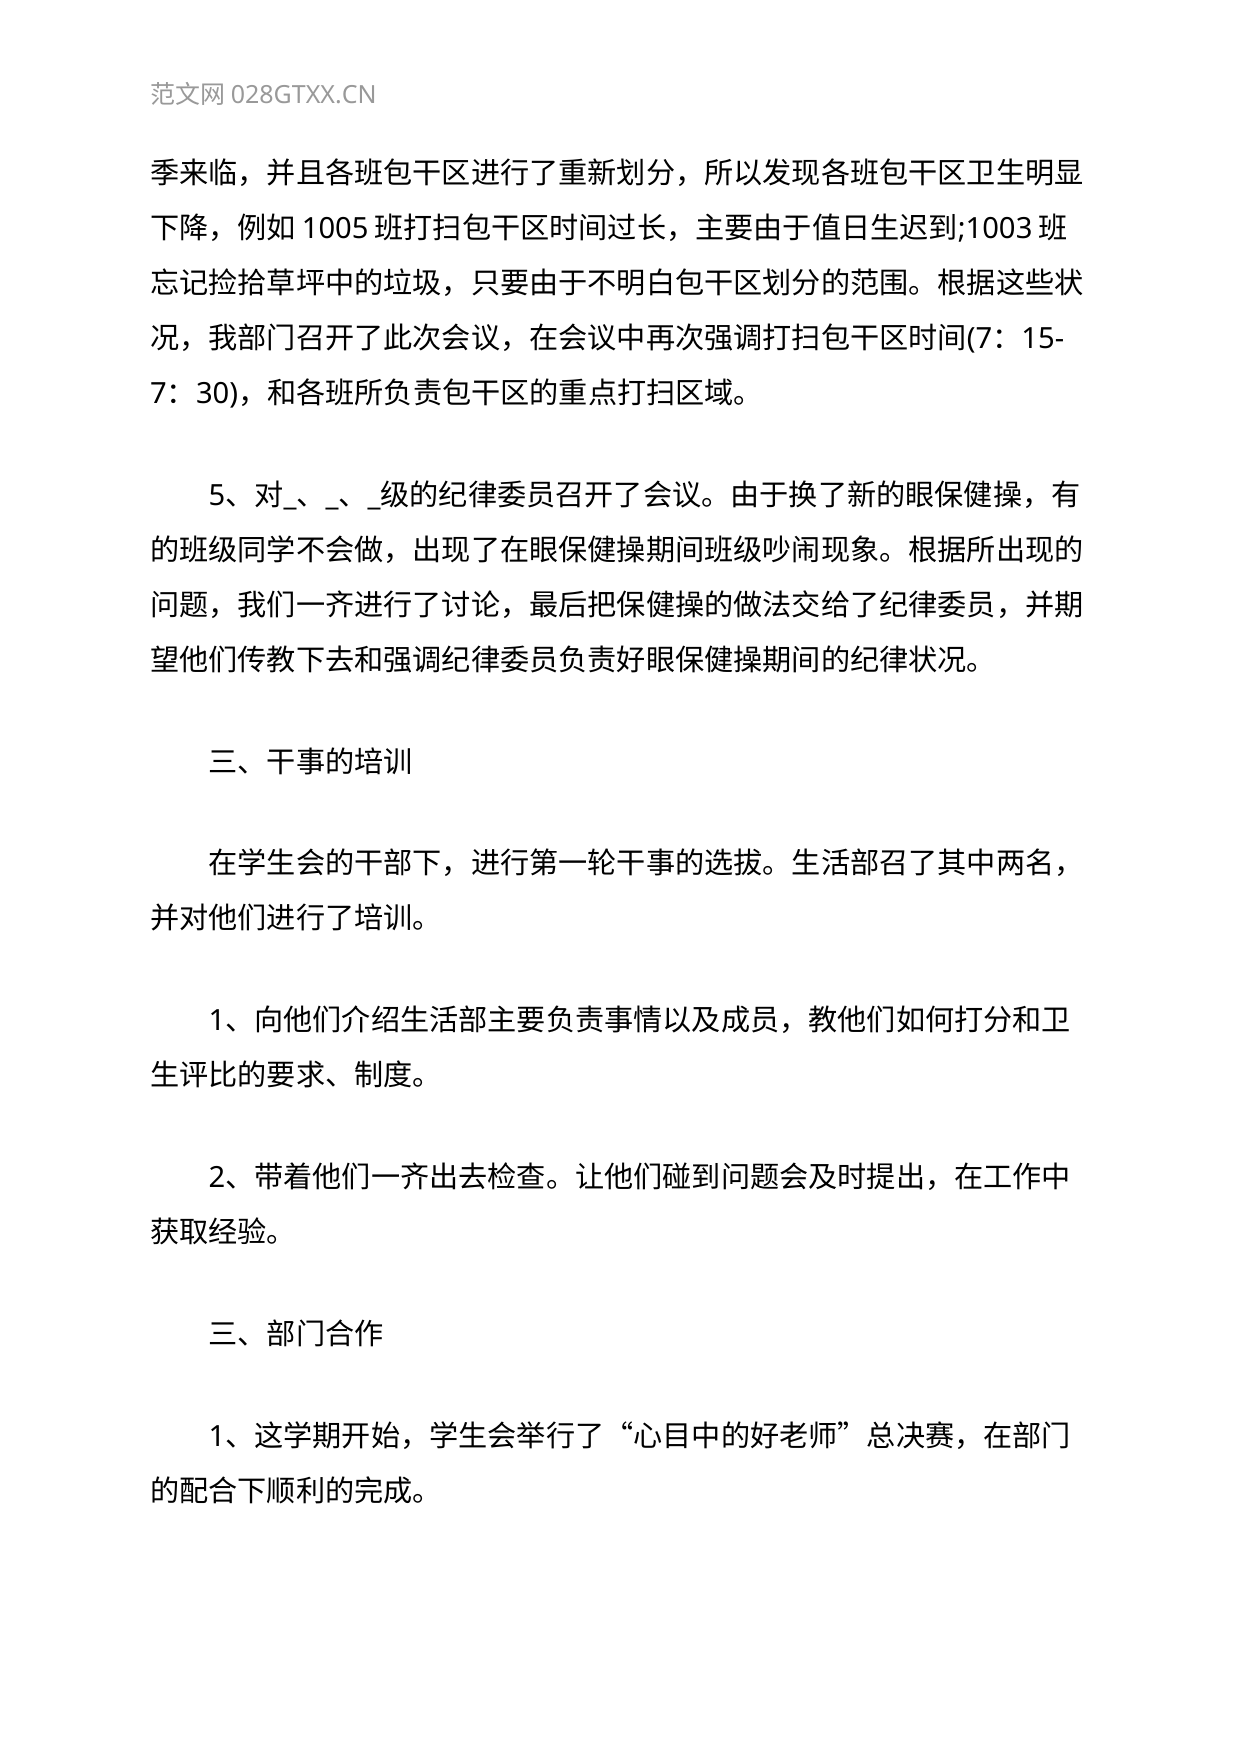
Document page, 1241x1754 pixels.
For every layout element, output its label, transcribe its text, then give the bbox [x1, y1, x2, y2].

text 三、部门合作 [150, 1310, 1090, 1353]
text 5、对_、_、_级的纪律委员召开了会议。由于换了新的眼保健操，有的班级同学不会做，出现了在眼保健操期间班级吵闹现象。根据所出现的问题，我们一齐进行了讨论，最后把保健操的做法交给了纪律委员，并期望他们传教下去和强调纪律委员负责好眼保健操期间的纪律状况。 [150, 472, 1090, 679]
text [150, 150, 1090, 412]
text 2、带着他们一齐出去检查。让他们碰到问题会及时提出，在工作中获取经验。 [150, 1153, 1090, 1251]
text 在学生会的干部下，进行第一轮干事的选拔。生活部召了其中两名，并对他们进行了培训。 [150, 840, 1090, 937]
text 1、这学期开始，学生会举行了“心目中的好老师”总决赛，在部门的配合下顺利的完成。 [150, 1412, 1090, 1509]
text 三、干事的培训 [150, 738, 1090, 781]
text 1、向他们介绍生活部主要负责事情以及成员，教他们如何打分和卫生评比的要求、制度。 [150, 997, 1090, 1094]
